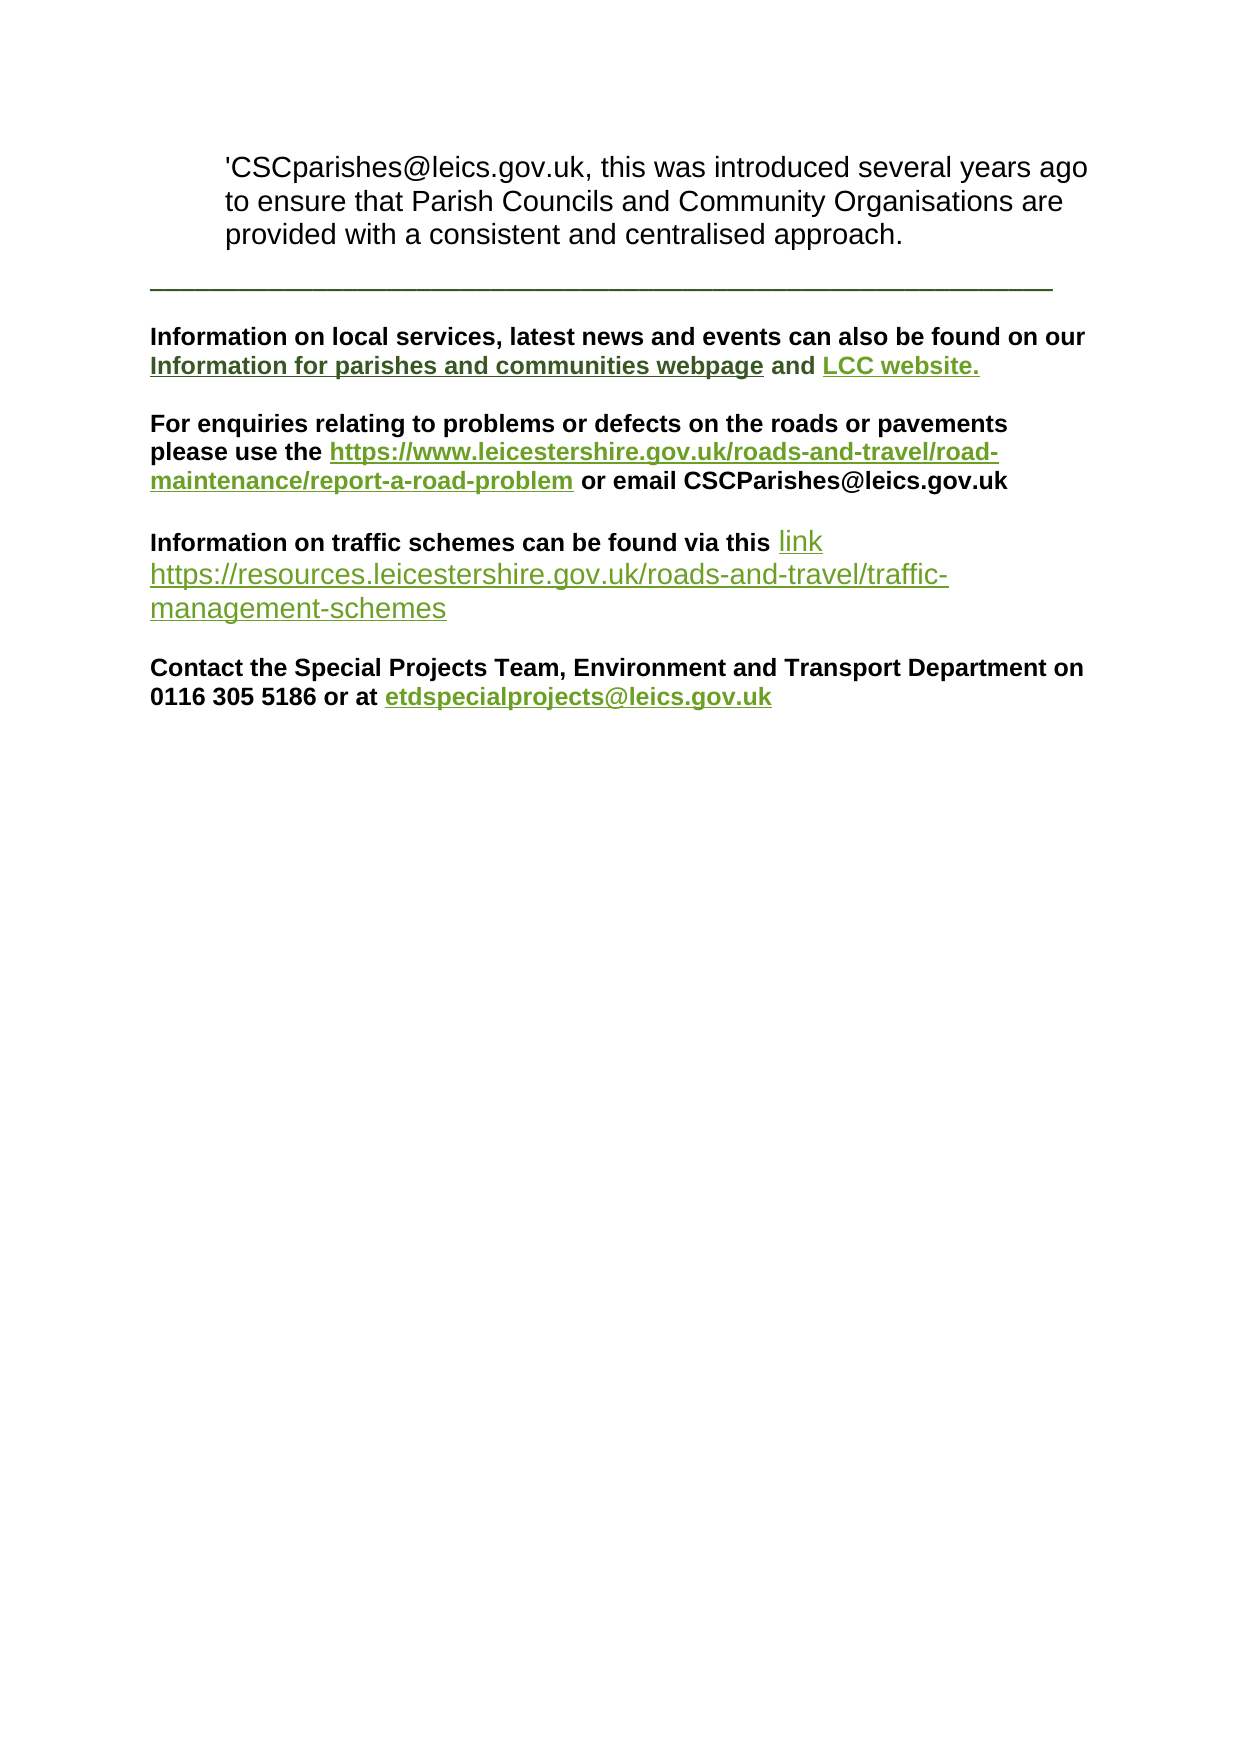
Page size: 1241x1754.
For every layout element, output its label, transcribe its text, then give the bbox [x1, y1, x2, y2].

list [187, 150, 1090, 251]
text Information on traffic schemes can be found via this link https://resources.leicestershire.gov.uk/roads-and-travel/traffic-management-schemes [150, 524, 1090, 624]
text Information on local services, latest news and events can also be found on our Information for parishes and communities webpage and LCC website. [150, 322, 1090, 380]
text _____________________________________________________________ [150, 251, 1090, 296]
text Contact the Special Projects Team, Environment and Transport Department on 0116 305 5186 or at etdspecialprojects@leics.gov.uk [150, 653, 1090, 711]
text For enquiries relating to problems or defects on the roads or pavements please use the https://www.leicestershire.gov.uk/roads-and-travel/road-maintenance/report-a-road-problem or email CSCParishes@leics.gov.uk [150, 409, 1090, 495]
